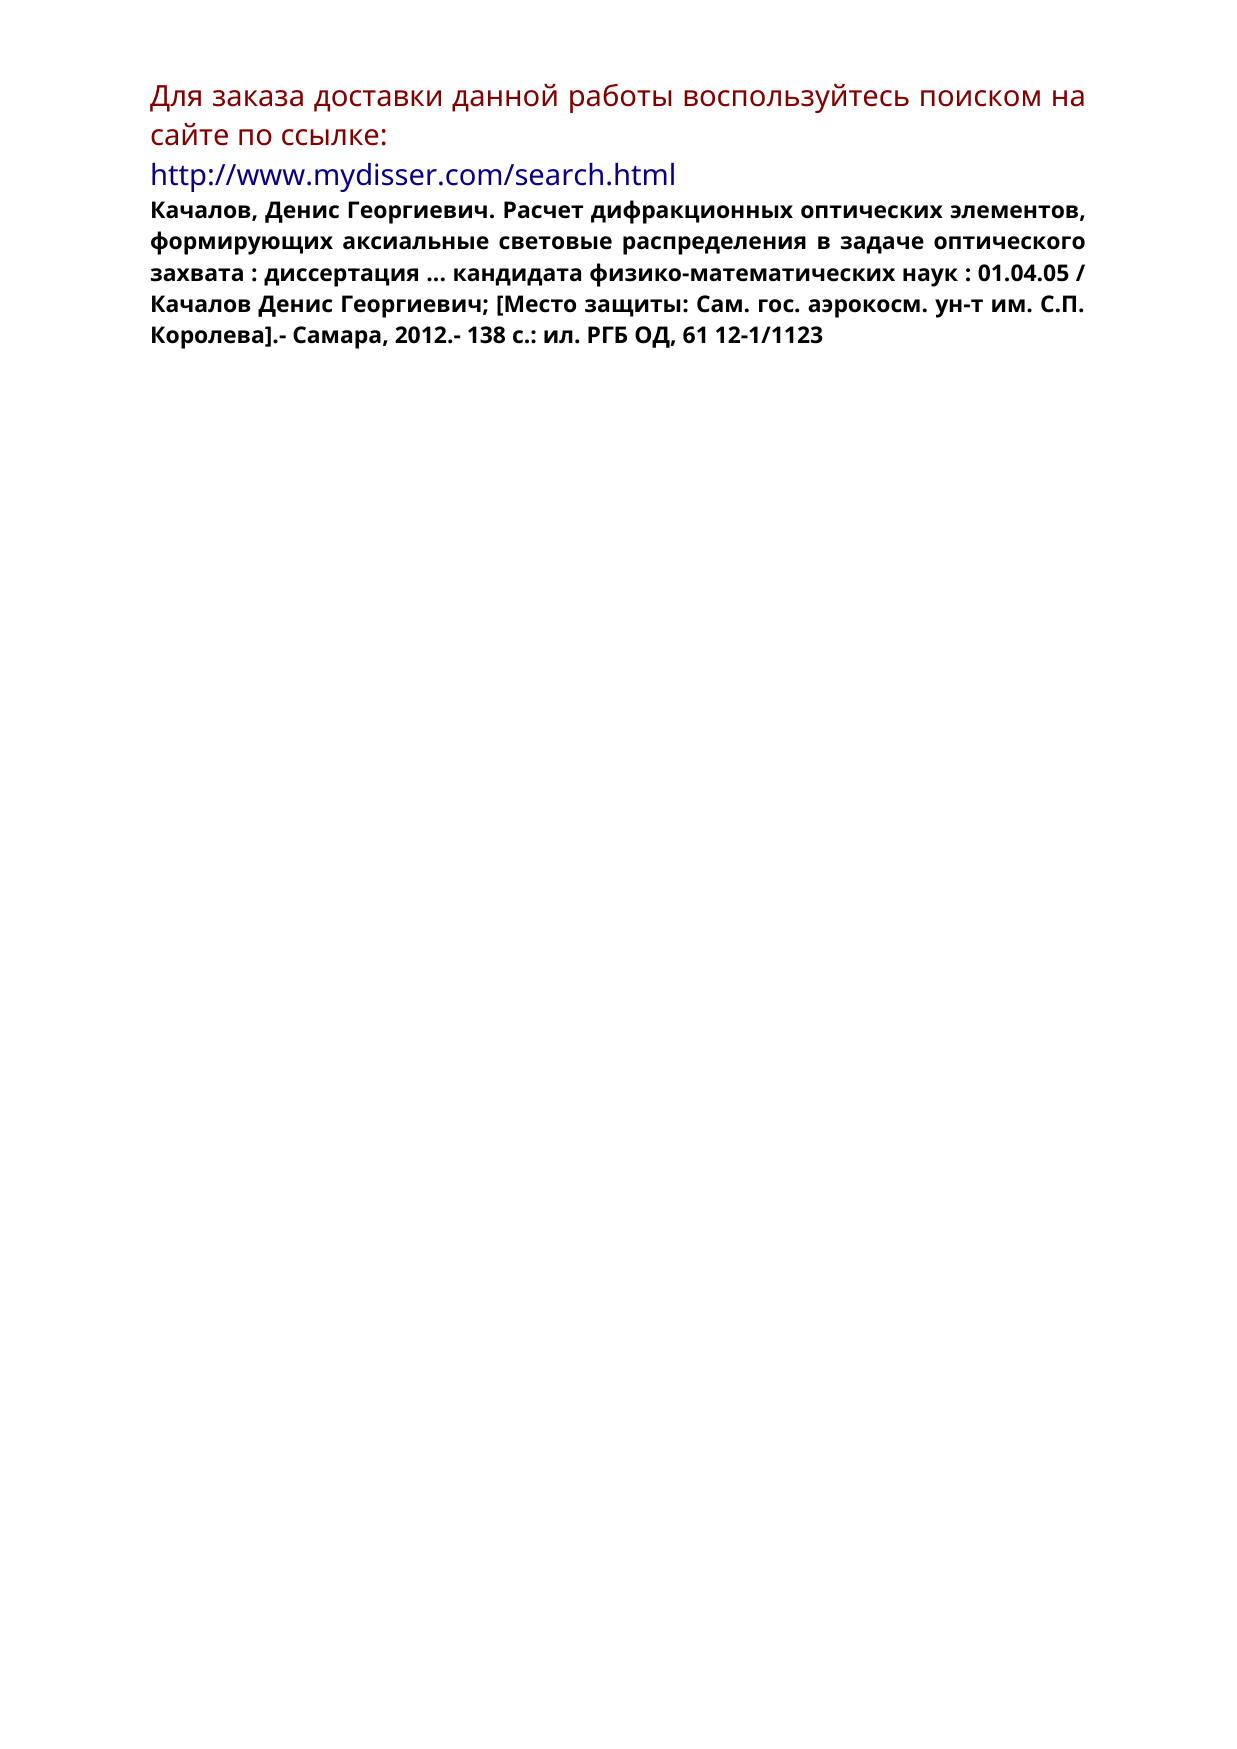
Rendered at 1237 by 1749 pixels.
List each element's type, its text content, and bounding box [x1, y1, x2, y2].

text Качалов, Денис Георгиевич. Расчет дифракционных оптических элементов, формирующих аксиальные световые распределения в задаче оптического захвата : диссертация ... кандидата физико-математических наук : 01.04.05 / Качалов Денис Георгиевич; [Место защиты: Сам. гос. аэрокосм. ун-т им. С.П. Королева].- Самара, 2012.- 138 с.: ил. РГБ ОД, 61 12-1/1123 [150, 194, 1086, 350]
